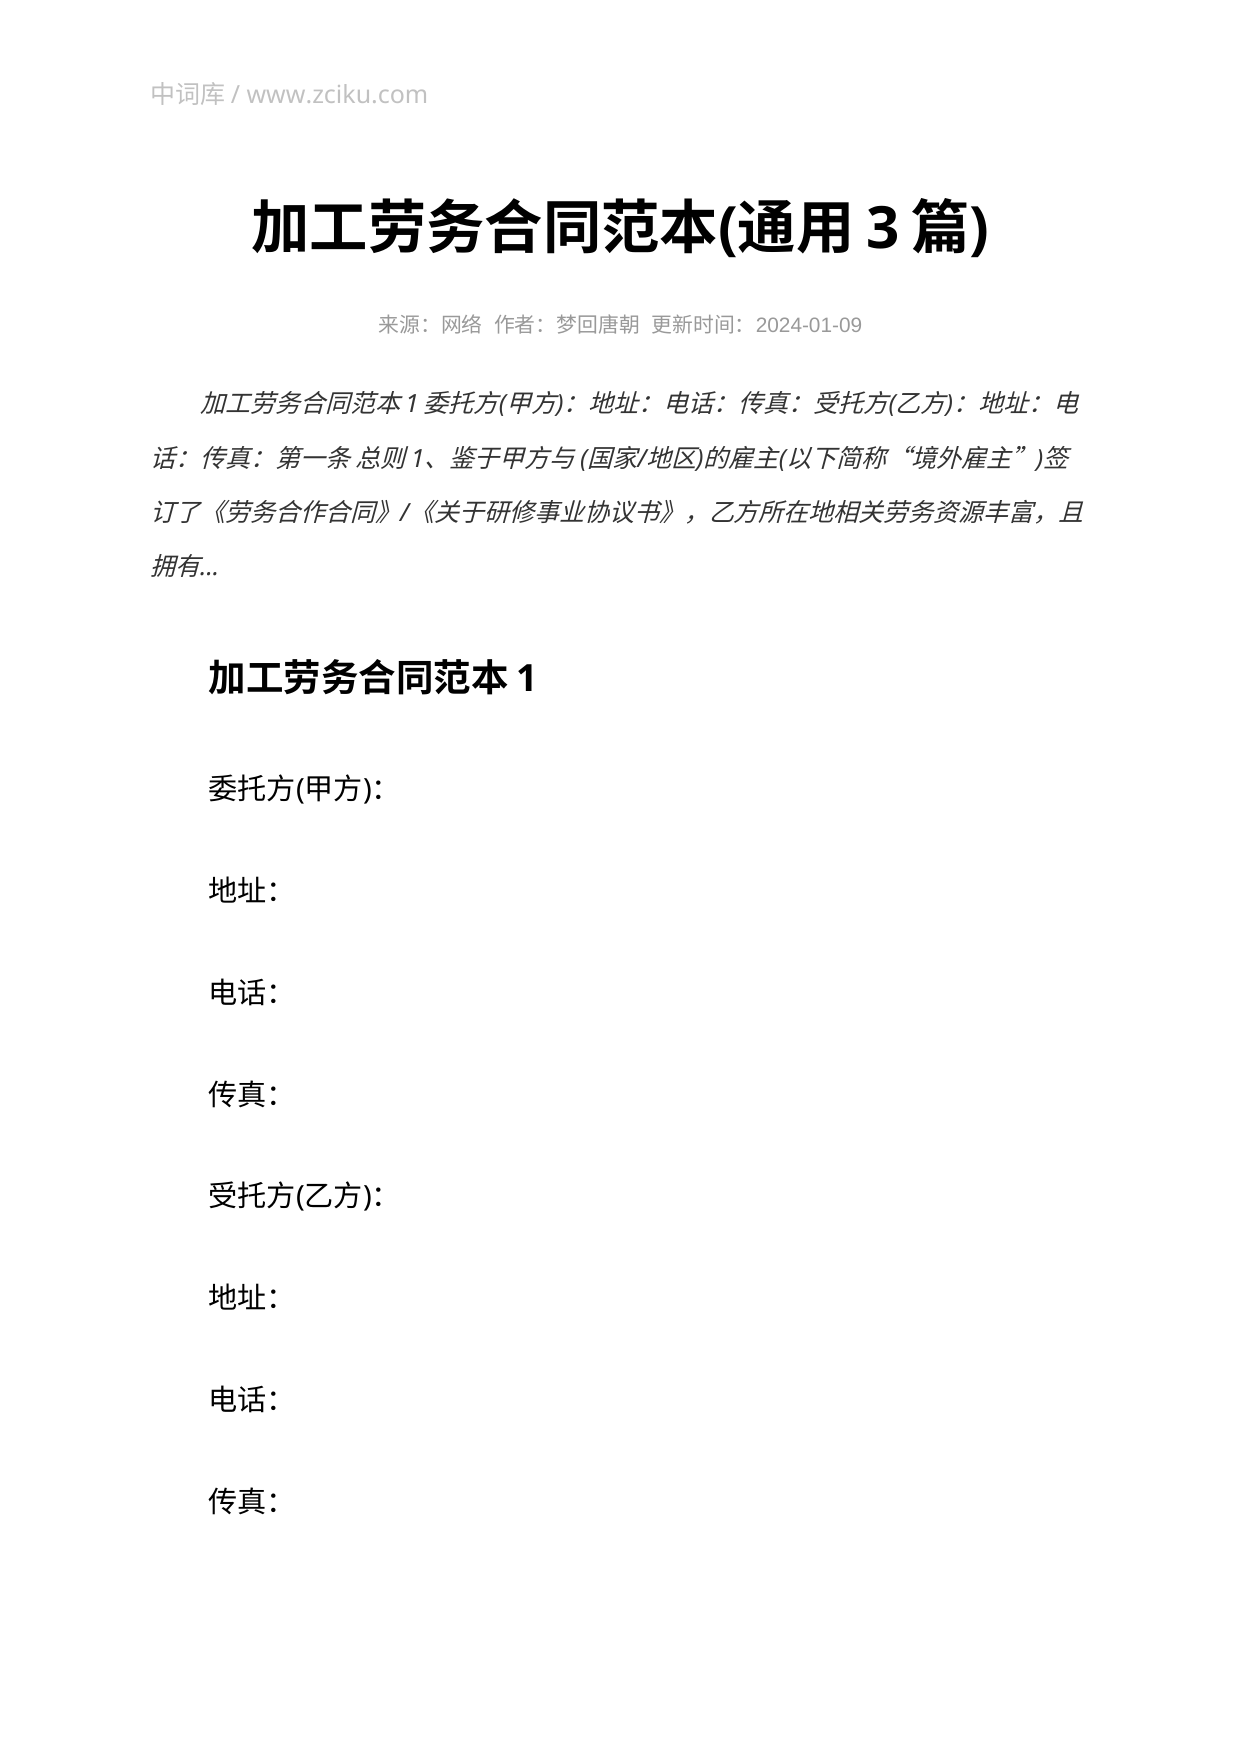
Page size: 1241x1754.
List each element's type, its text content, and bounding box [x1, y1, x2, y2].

subtitle 加工劳务合同范本(通用3篇) [150, 181, 1090, 266]
text 电话： [150, 1377, 1090, 1419]
text 电话： [150, 969, 1090, 1012]
text 传真： [150, 1071, 1090, 1113]
text 加工劳务合同范本1委托方(甲方)：地址：电话：传真：受托方(乙方)：地址：电话：传真：第一条 总则1、鉴于甲方与 (国家/地区)的雇主(以下简称“境外雇主”)签订了《劳务合作合同》/《关于研修事业协议书》，乙方所在地相关劳务资源丰富，且拥有... [150, 384, 1090, 583]
text 受托方(乙方)： [150, 1173, 1090, 1215]
text 加工劳务合同范本1 [150, 648, 1090, 703]
text 地址： [150, 868, 1090, 910]
text 委托方(甲方)： [150, 766, 1090, 808]
text 地址： [150, 1275, 1090, 1317]
text 传真： [150, 1478, 1090, 1521]
text 来源：网络 作者：梦回唐朝 更新时间：2024-01-09 [150, 313, 1090, 337]
